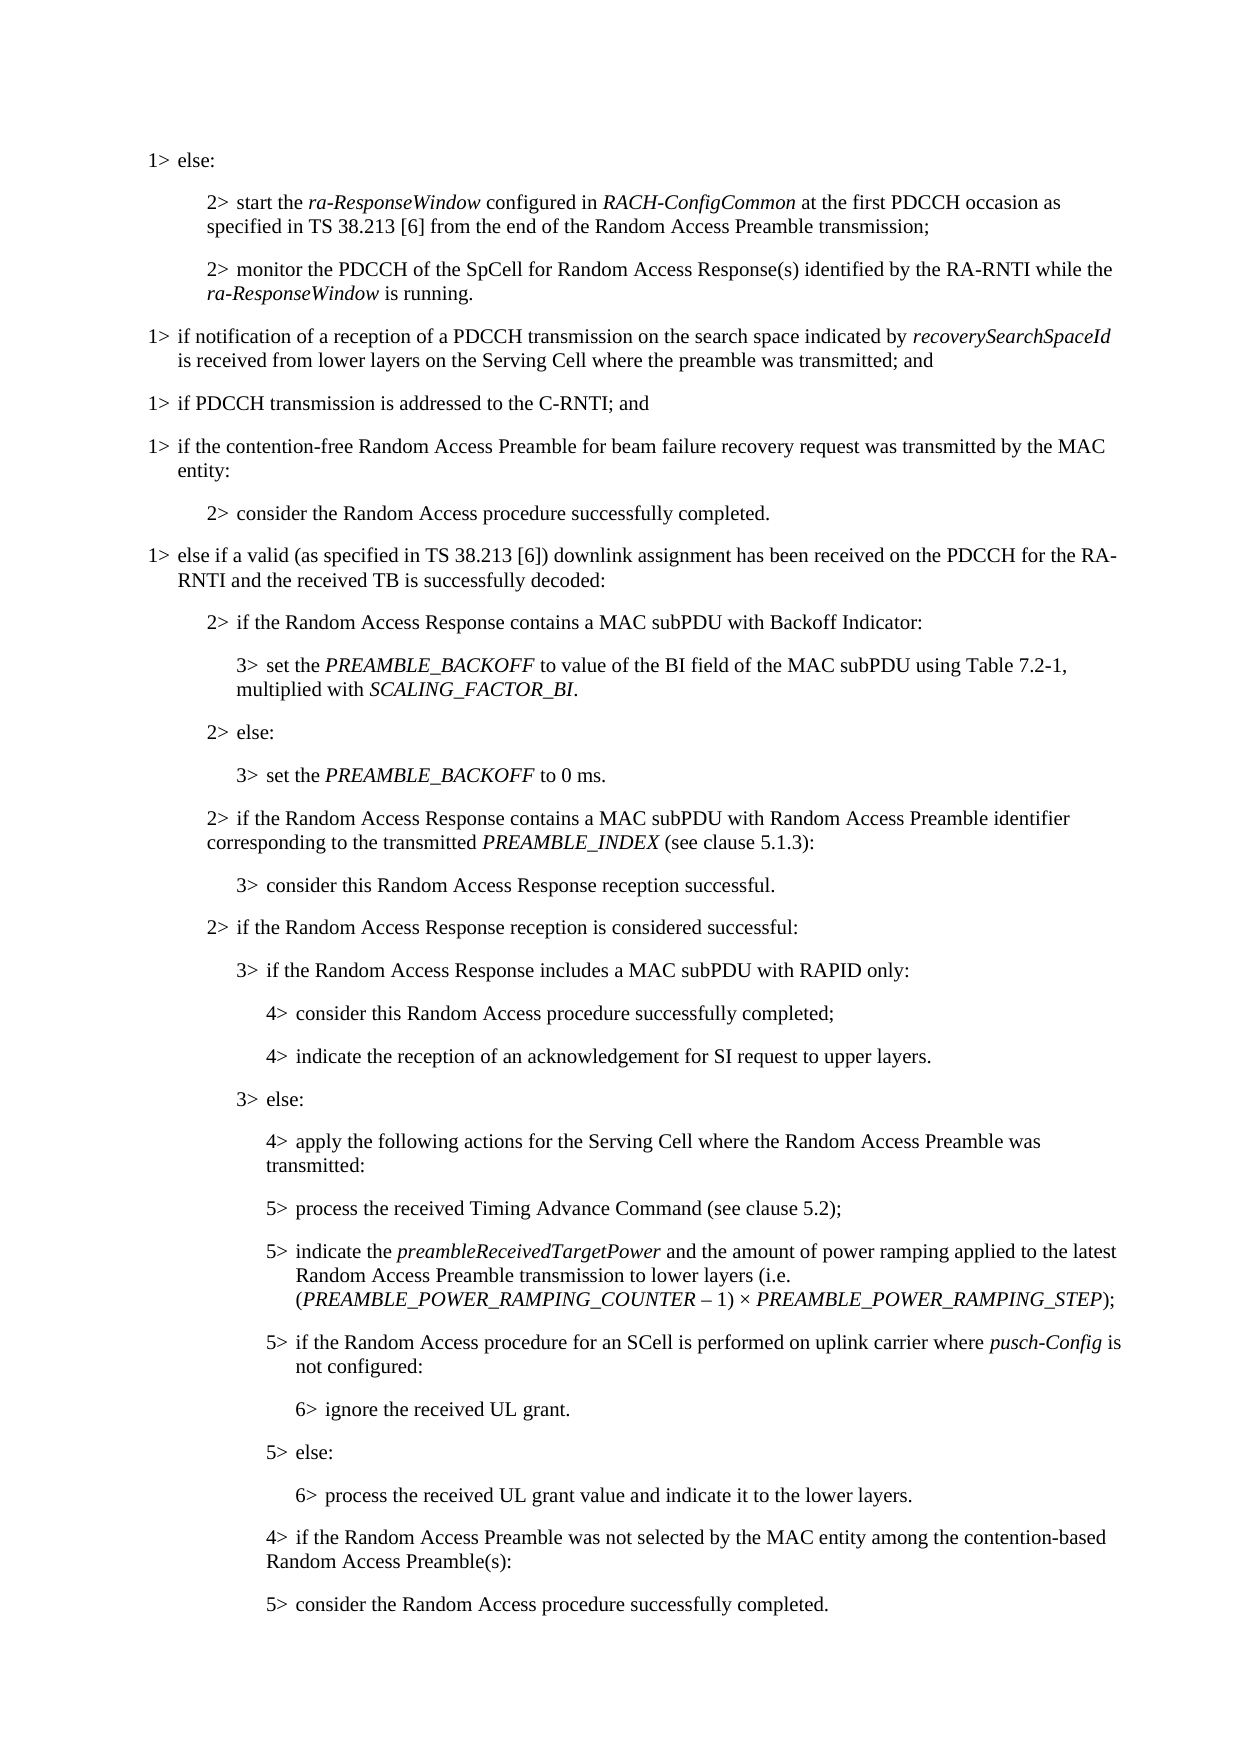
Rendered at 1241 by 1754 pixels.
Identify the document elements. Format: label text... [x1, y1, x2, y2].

text 5> process the received Timing Advance Command (see clause 5.2); [266, 1196, 1122, 1220]
text 2> if the Random Access Response contains a MAC subPDU with Backoff Indicator: [207, 610, 1122, 634]
text 2> monitor the PDCCH of the SpCell for Random Access Response(s) identified by the RA-RNTI while the ra-ResponseWindow is running. [207, 257, 1122, 305]
text 2> consider the Random Access procedure successfully completed. [207, 501, 1122, 525]
text 1> else: [148, 147, 1122, 172]
text 5> if the Random Access procedure for an SCell is performed on uplink carrier where pusch-Config is not configured: [266, 1330, 1122, 1378]
text 5> indicate the preambleReceivedTargetPower and the amount of power ramping applied to the latest Random Access Preamble transmission to lower layers (i.e. (PREAMBLE_POWER_RAMPING_COUNTER – 1) × PREAMBLE_POWER_RAMPING_STEP); [266, 1239, 1122, 1311]
text 5> consider the Random Access procedure successfully completed. [266, 1592, 1122, 1616]
text 2> if the Random Access Response contains a MAC subPDU with Random Access Preamble identifier corresponding to the transmitted PREAMBLE_INDEX (see clause 5.1.3): [207, 806, 1122, 854]
text 3> else: [236, 1087, 1122, 1111]
text 6> ignore the received UL grant. [295, 1397, 1122, 1421]
text 1> if notification of a reception of a PDCCH transmission on the search space indicated by recoverySearchSpaceId is received from lower layers on the Serving Cell where the preamble was transmitted; and [148, 324, 1122, 372]
text 3> consider this Random Access Response reception successful. [236, 872, 1122, 897]
text 4> if the Random Access Preamble was not selected by the MAC entity among the contention-based Random Access Preamble(s): [266, 1525, 1122, 1573]
text 5> else: [266, 1440, 1122, 1464]
text 4> indicate the reception of an acknowledgement for SI request to upper layers. [266, 1044, 1122, 1068]
text 2> if the Random Access Response reception is considered successful: [207, 915, 1122, 939]
text 4> consider this Random Access procedure successfully completed; [266, 1001, 1122, 1025]
text 4> apply the following actions for the Serving Cell where the Random Access Preamble was transmitted: [266, 1129, 1122, 1177]
text 6> process the received UL grant value and indicate it to the lower layers. [295, 1482, 1122, 1507]
text 1> else if a valid (as specified in TS 38.213 [6]) downlink assignment has been received on the PDCCH for the RA-RNTI and the received TB is successfully decoded: [148, 543, 1122, 592]
text 3> set the PREAMBLE_BACKOFF to value of the BI field of the MAC subPDU using Table 7.2-1, multiplied with SCALING_FACTOR_BI. [236, 653, 1122, 701]
text 1> if the contention-free Random Access Preamble for beam failure recovery request was transmitted by the MAC entity: [148, 434, 1122, 482]
text 2> else: [207, 720, 1122, 744]
text 2> start the ra-ResponseWindow configured in RACH-ConfigCommon at the first PDCCH occasion as specified in TS 38.213 [6] from the end of the Random Access Preamble transmission; [207, 190, 1122, 238]
text 1> if PDCCH transmission is addressed to the C-RNTI; and [148, 391, 1122, 415]
text 3> if the Random Access Response includes a MAC subPDU with RAPID only: [236, 958, 1122, 982]
text 3> set the PREAMBLE_BACKOFF to 0 ms. [236, 763, 1122, 787]
